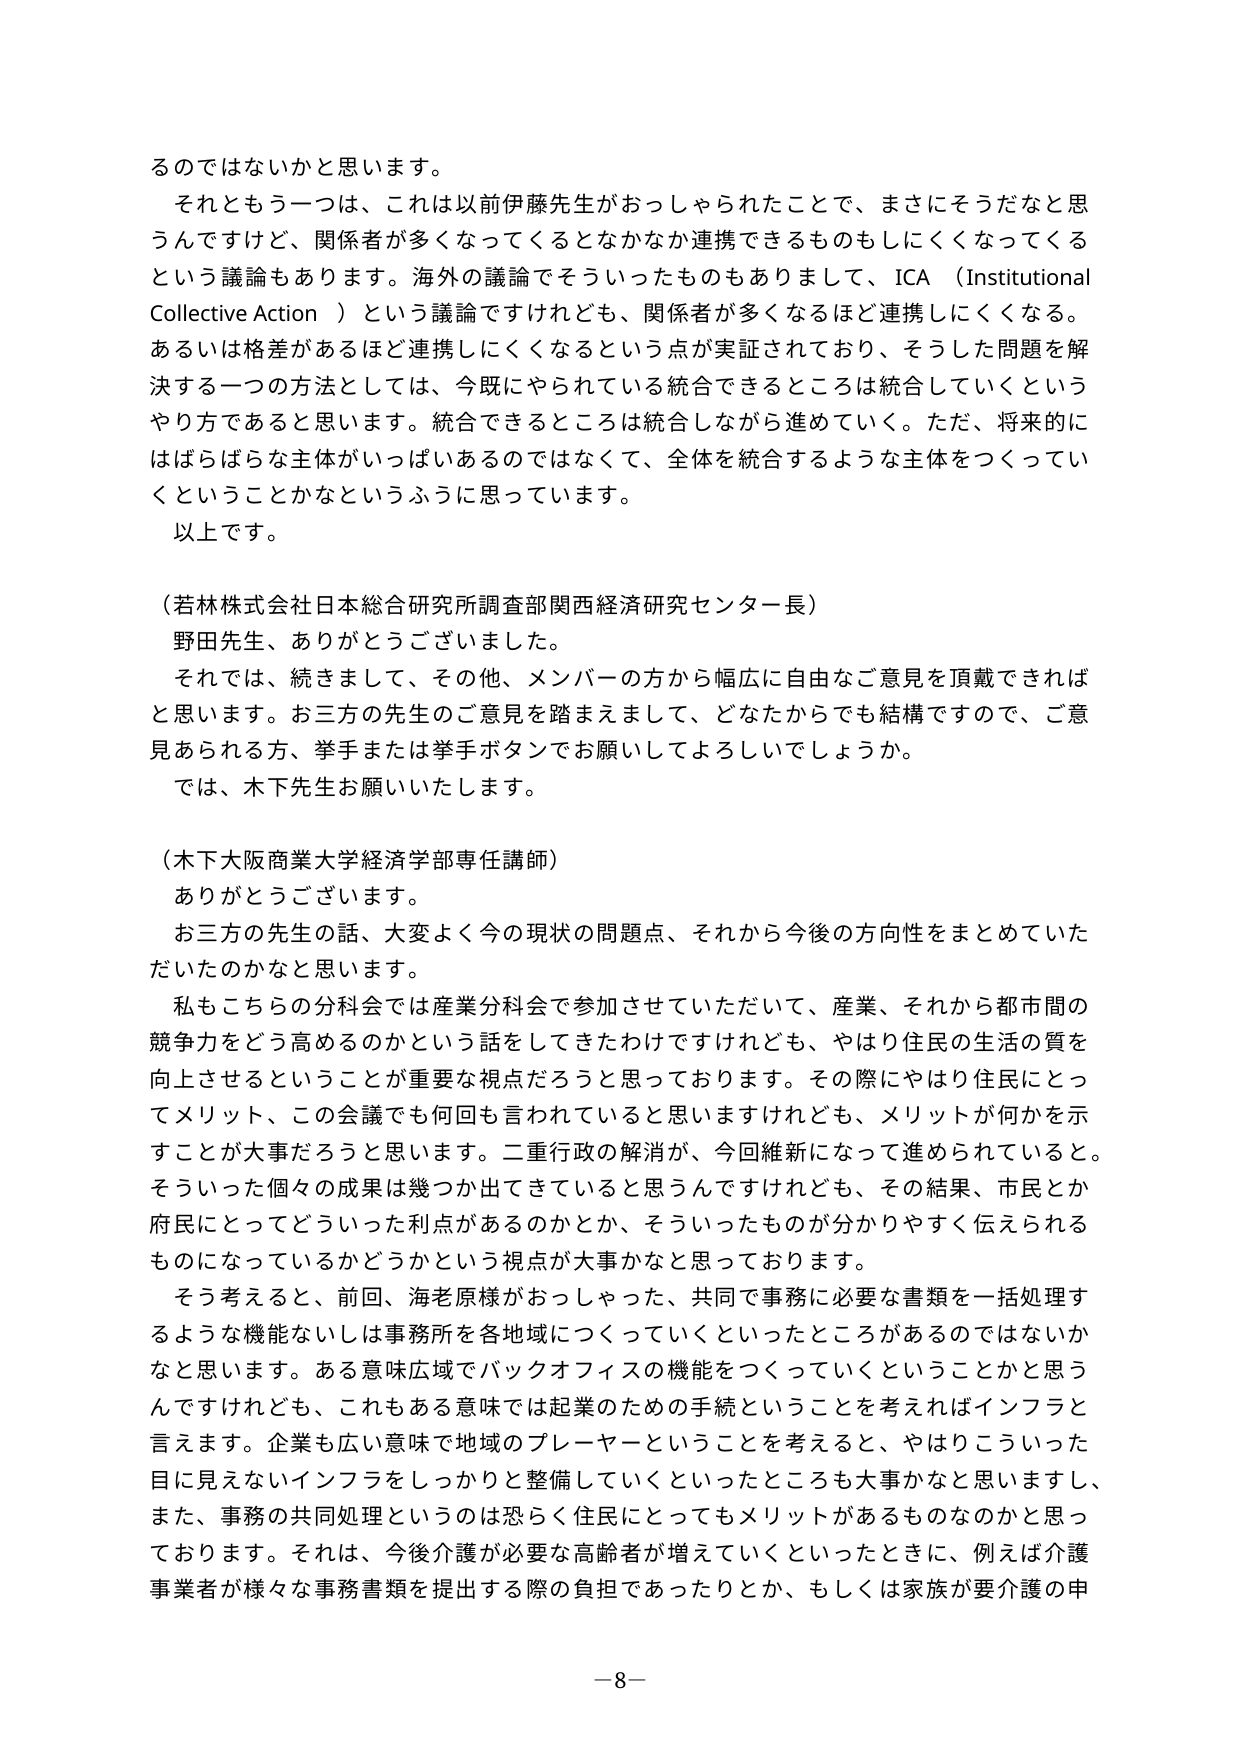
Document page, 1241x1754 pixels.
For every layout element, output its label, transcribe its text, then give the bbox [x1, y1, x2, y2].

text （若林株式会社日本総合研究所調査部関西経済研究センター長） [149, 585, 1091, 622]
text ありがとうございます。 [149, 877, 1091, 913]
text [149, 148, 1091, 184]
text 私もこちらの分科会では産業分科会で参加させていただいて、産業、それから都市間の競争力をどう高めるのかという話をしてきたわけですけれども、やはり住民の生活の質を向上させるということが重要な視点だろうと思っております。その際にやはり住民にとってメリット、この会議でも何回も言われていると思いますけれども、メリットが何かを示すことが大事だろうと思います。二重行政の解消が、今回維新になって進められていると。そういった個々の成果は幾つか出てきていると思うんですけれども、その結果、市民とか府民にとってどういった利点があるのかとか、そういったものが分かりやすく伝えられるものになっているかどうかという視点が大事かなと思っております。 [149, 986, 1091, 1278]
text では、木下先生お願いいたします。 [149, 768, 1091, 804]
text 以上です。 [149, 512, 1091, 549]
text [149, 1278, 1091, 1606]
text それともう一つは、これは以前伊藤先生がおっしゃられたことで、まさにそうだなと思うんですけど、関係者が多くなってくるとなかなか連携できるものもしにくくなってくるという議論もあります。海外の議論でそういったものもありまして、ICA（Institutional Collective Action）という議論ですけれども、関係者が多くなるほど連携しにくくなる。あるいは格差があるほど連携しにくくなるという点が実証されており、そうした問題を解決する一つの方法としては、今既にやられている統合できるところは統合していくというやり方であると思います。統合できるところは統合しながら進めていく。ただ、将来的にはばらばらな主体がいっぱいあるのではなくて、全体を統合するような主体をつくっていくということかなというふうに思っています。 [149, 184, 1091, 512]
text それでは、続きまして、その他、メンバーの方から幅広に自由なご意見を頂戴できればと思います。お三方の先生のご意見を踏まえまして、どなたからでも結構ですので、ご意見あられる方、挙手または挙手ボタンでお願いしてよろしいでしょうか。 [149, 658, 1091, 768]
text 野田先生、ありがとうございました。 [149, 622, 1091, 658]
text （木下大阪商業大学経済学部専任講師） [149, 841, 1091, 877]
text お三方の先生の話、大変よく今の現状の問題点、それから今後の方向性をまとめていただいたのかなと思います。 [149, 913, 1091, 986]
